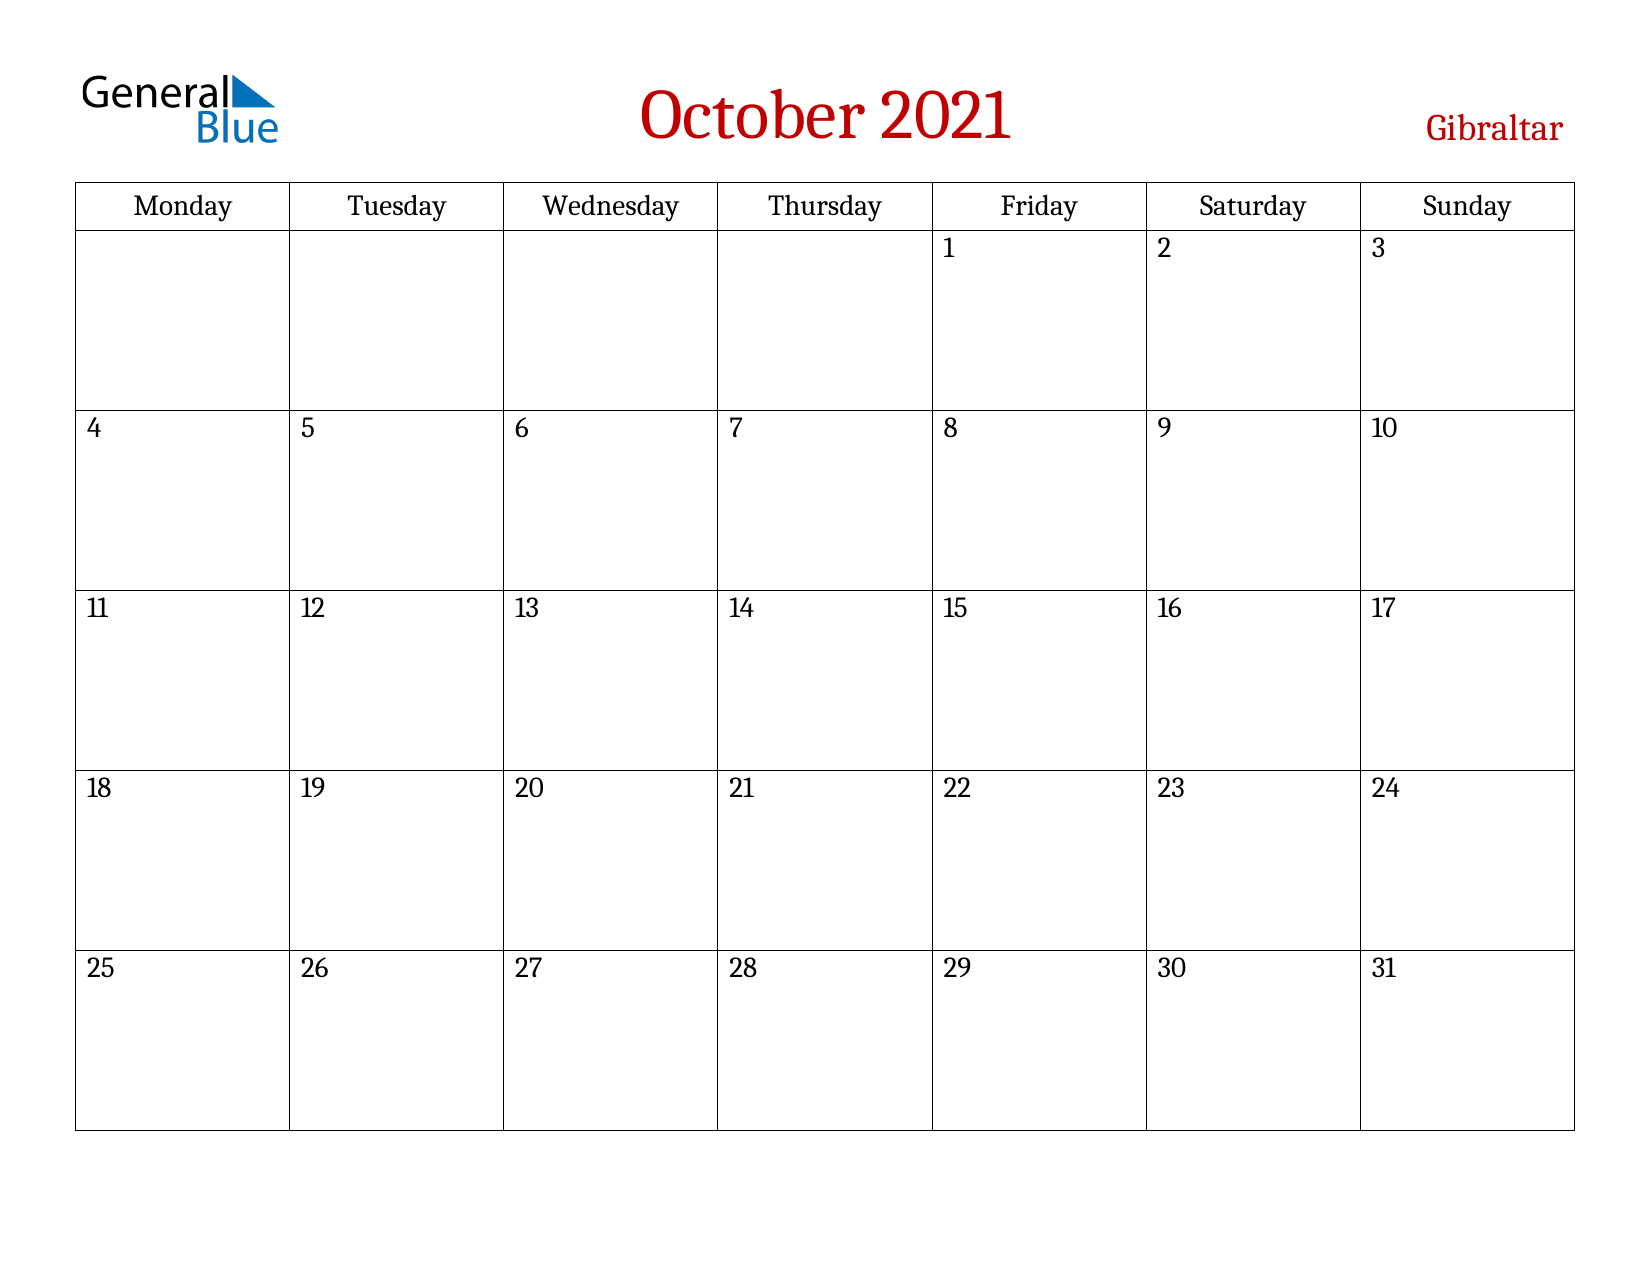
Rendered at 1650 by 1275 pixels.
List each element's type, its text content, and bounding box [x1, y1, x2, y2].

table_cell 3 [1361, 231, 1574, 264]
table_cell [1361, 805, 1574, 950]
table_cell [290, 805, 503, 950]
table_cell 13 [504, 591, 717, 625]
table_cell [290, 985, 503, 1130]
table_cell 25 [76, 951, 289, 985]
table_cell [290, 265, 503, 410]
table_cell 6 [504, 411, 717, 444]
table_cell [1361, 445, 1574, 590]
table_cell Sunday [1361, 183, 1574, 230]
table_cell [1147, 445, 1360, 590]
table_cell 23 [1147, 771, 1360, 805]
table_cell Friday [933, 183, 1146, 230]
table_cell [504, 805, 717, 950]
table_cell Saturday [1147, 183, 1360, 230]
table_header October 2021 [504, 75, 1146, 182]
table_cell 16 [1147, 591, 1360, 625]
table_cell 5 [290, 411, 503, 444]
table_cell 30 [1147, 951, 1360, 985]
table_cell [718, 231, 932, 264]
table_cell 21 [718, 771, 932, 805]
table_cell [718, 805, 932, 950]
table_cell 4 [76, 411, 289, 444]
table_cell 24 [1361, 771, 1574, 805]
table_cell [1147, 805, 1360, 950]
table_cell [290, 445, 503, 590]
table_cell 17 [1361, 591, 1574, 625]
table_cell Thursday [718, 183, 932, 230]
table_cell 12 [290, 591, 503, 625]
table_cell 28 [718, 951, 932, 985]
table_cell [718, 625, 932, 770]
table_cell 29 [933, 951, 1146, 985]
table_cell [718, 265, 932, 410]
table_cell [933, 265, 1146, 410]
table_cell 20 [504, 771, 717, 805]
table_cell 1 [933, 231, 1146, 264]
table_cell [76, 985, 289, 1130]
table_cell 2 [1147, 231, 1360, 264]
table_cell 15 [933, 591, 1146, 625]
table_cell [1361, 625, 1574, 770]
table_cell 7 [718, 411, 932, 444]
table_cell [1147, 625, 1360, 770]
table_header [76, 75, 503, 182]
table_cell 9 [1147, 411, 1360, 444]
table_cell [290, 231, 503, 264]
table_cell [1361, 985, 1574, 1130]
table_cell [76, 445, 289, 590]
table_cell [76, 625, 289, 770]
table_cell [718, 445, 932, 590]
table_cell 10 [1361, 411, 1574, 444]
table_cell 22 [933, 771, 1146, 805]
table_cell [933, 445, 1146, 590]
table_cell [504, 625, 717, 770]
table_cell [1147, 985, 1360, 1130]
table_cell 27 [504, 951, 717, 985]
table_cell [933, 805, 1146, 950]
table_cell [504, 985, 717, 1130]
table_cell 18 [76, 771, 289, 805]
table_cell Monday [76, 183, 289, 230]
table_cell [504, 445, 717, 590]
table_cell Wednesday [504, 183, 717, 230]
table_cell [1147, 265, 1360, 410]
table_cell 19 [290, 771, 503, 805]
table_cell [504, 231, 717, 264]
table_cell [933, 985, 1146, 1130]
table_cell [933, 625, 1146, 770]
table_cell 8 [933, 411, 1146, 444]
table_cell 11 [76, 591, 289, 625]
table_cell Tuesday [290, 183, 503, 230]
table_cell 26 [290, 951, 503, 985]
table_cell [76, 231, 289, 264]
picture [82, 75, 278, 143]
table_cell [290, 625, 503, 770]
table_cell [76, 265, 289, 410]
table_cell [504, 265, 717, 410]
table_cell [1361, 265, 1574, 410]
table_cell 31 [1361, 951, 1574, 985]
table_cell [718, 985, 932, 1130]
table_header Gibraltar [1146, 75, 1574, 182]
table_cell [76, 805, 289, 950]
table_cell 14 [718, 591, 932, 625]
